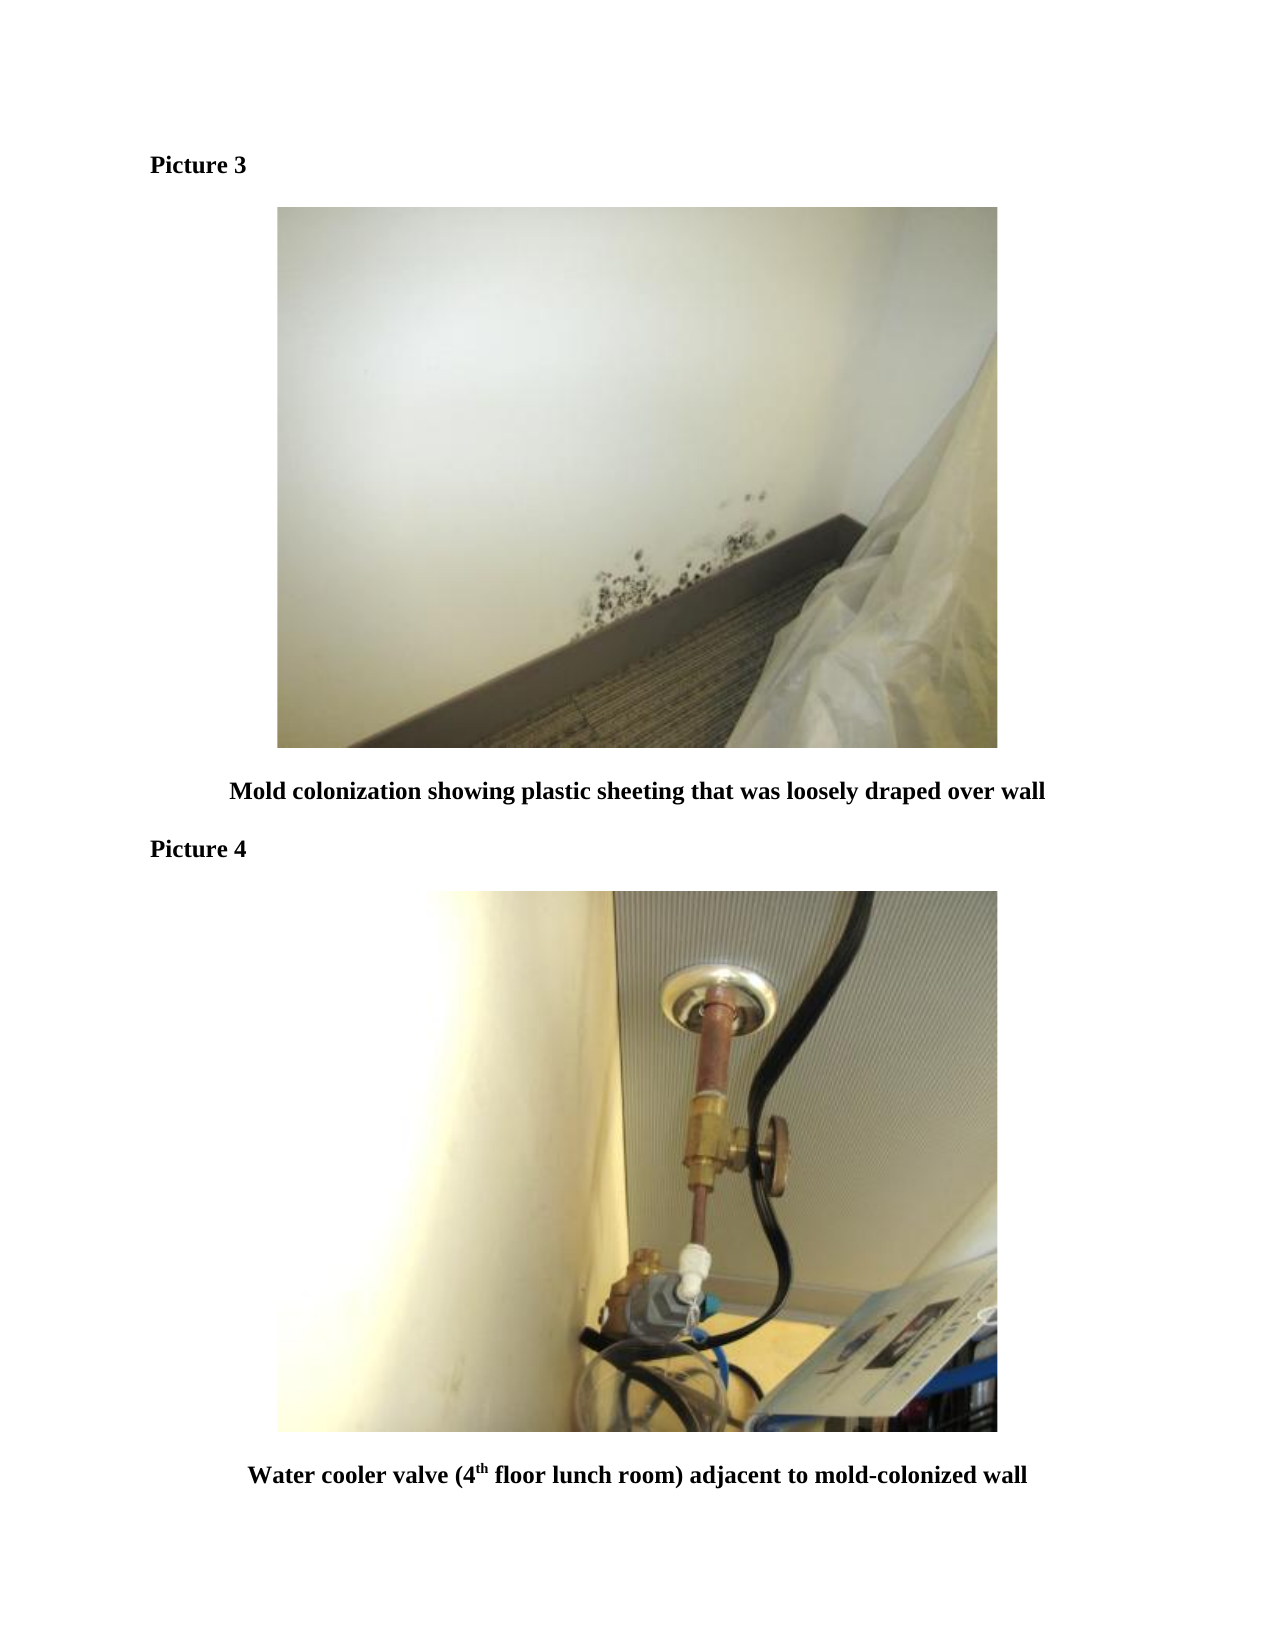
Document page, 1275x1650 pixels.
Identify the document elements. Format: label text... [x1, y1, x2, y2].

picture [277, 891, 998, 1432]
text Water cooler valve (4th floor lunch room) adjacent to mold-colonized wall [150, 1460, 1125, 1489]
text Picture 4 [150, 834, 1125, 862]
text Picture 3 [150, 150, 1125, 179]
picture [277, 207, 998, 748]
text Mold colonization showing plastic sheeting that was loosely draped over wall [150, 776, 1125, 805]
